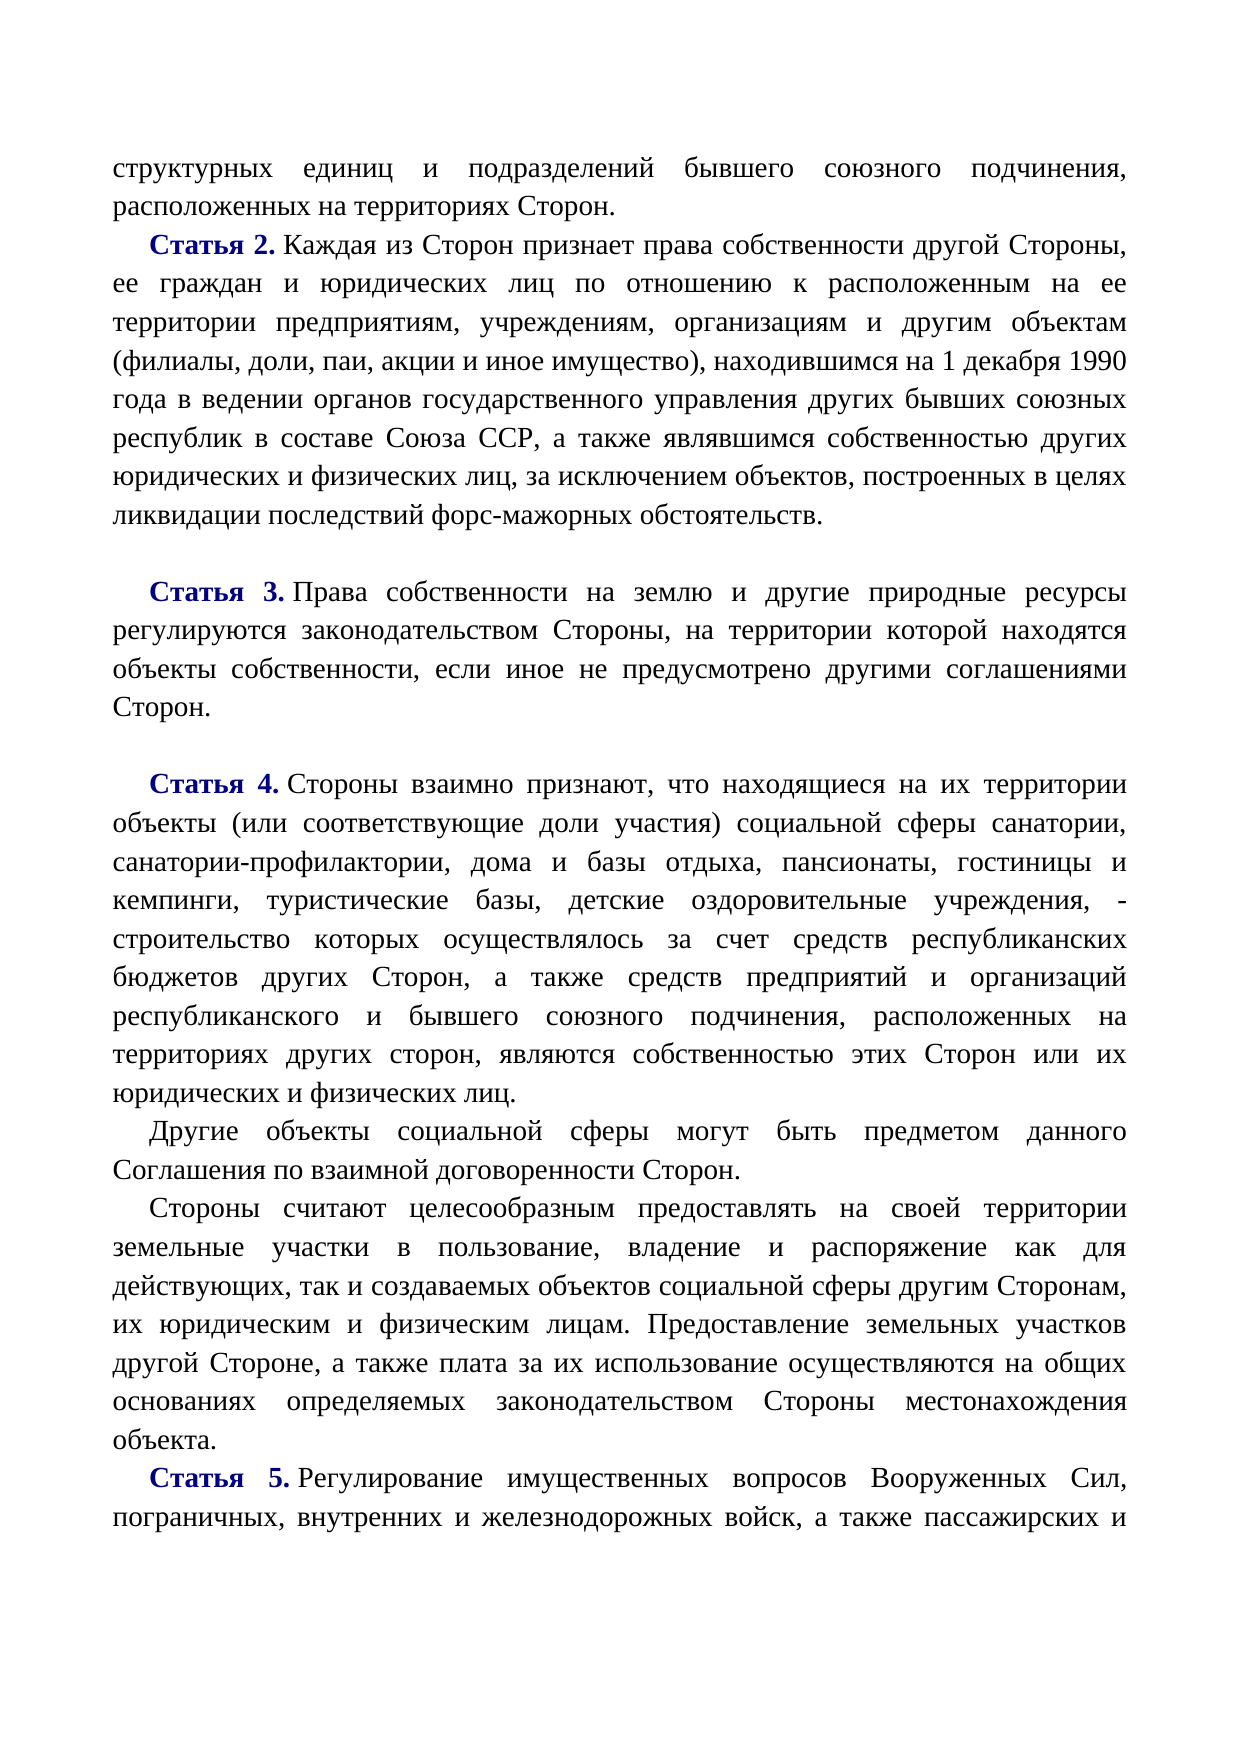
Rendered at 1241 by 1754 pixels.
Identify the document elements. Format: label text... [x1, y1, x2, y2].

text Статья 4. Стороны взаимно признают, что находящиеся на их территории объекты (или соответствующие доли участия) социальной сферы санатории, санатории-профилактории, дома и базы отдыха, пансионаты, гостиницы и кемпинги, туристические базы, детские оздоровительные учреждения, - строительство которых осуществлялось за счет средств республиканских бюджетов других Сторон, а также средств предприятий и организаций республиканского и бывшего союзного подчинения, расположенных на территориях других сторон, являются собственностью этих Сторон или их юридических и физических лиц. [112, 767, 1128, 1108]
text Статья 3. Права собственности на землю и другие природные ресурсы регулируются законодательством Стороны, на территории которой находятся объекты собственности, если иное не предусмотрено другими соглашениями Сторон. [112, 574, 1128, 723]
text Статья 2. Каждая из Сторон признает права собственности другой Стороны, ее граждан и юридических лиц по отношению к расположенным на ее территории предприятиям, учреждениям, организациям и другим объектам (филиалы, доли, паи, акции и иное имущество), находившимся на 1 декабря 1990 года в ведении органов государственного управления других бывших союзных республик в составе Союза ССР, а также являвшимся собственностью других юридических и физических лиц, за исключением объектов, построенных в целях ликвидации последствий форс-мажорных обстоятельств. [112, 227, 1128, 530]
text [112, 150, 1128, 222]
text Стороны считают целесообразным предоставлять на своей территории земельные участки в пользование, владение и распоряжение как для действующих, так и создаваемых объектов социальной сферы другим Сторонам, их юридическим и физическим лицам. Предоставление земельных участков другой Стороне, а также плата за их использование осуществляются на общих основаниях определяемых законодательством Стороны местонахождения объекта. [112, 1191, 1128, 1455]
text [112, 1460, 1128, 1532]
text Другие объекты социальной сферы могут быть предметом данного Соглашения по взаимной договоренности Сторон. [112, 1113, 1128, 1186]
